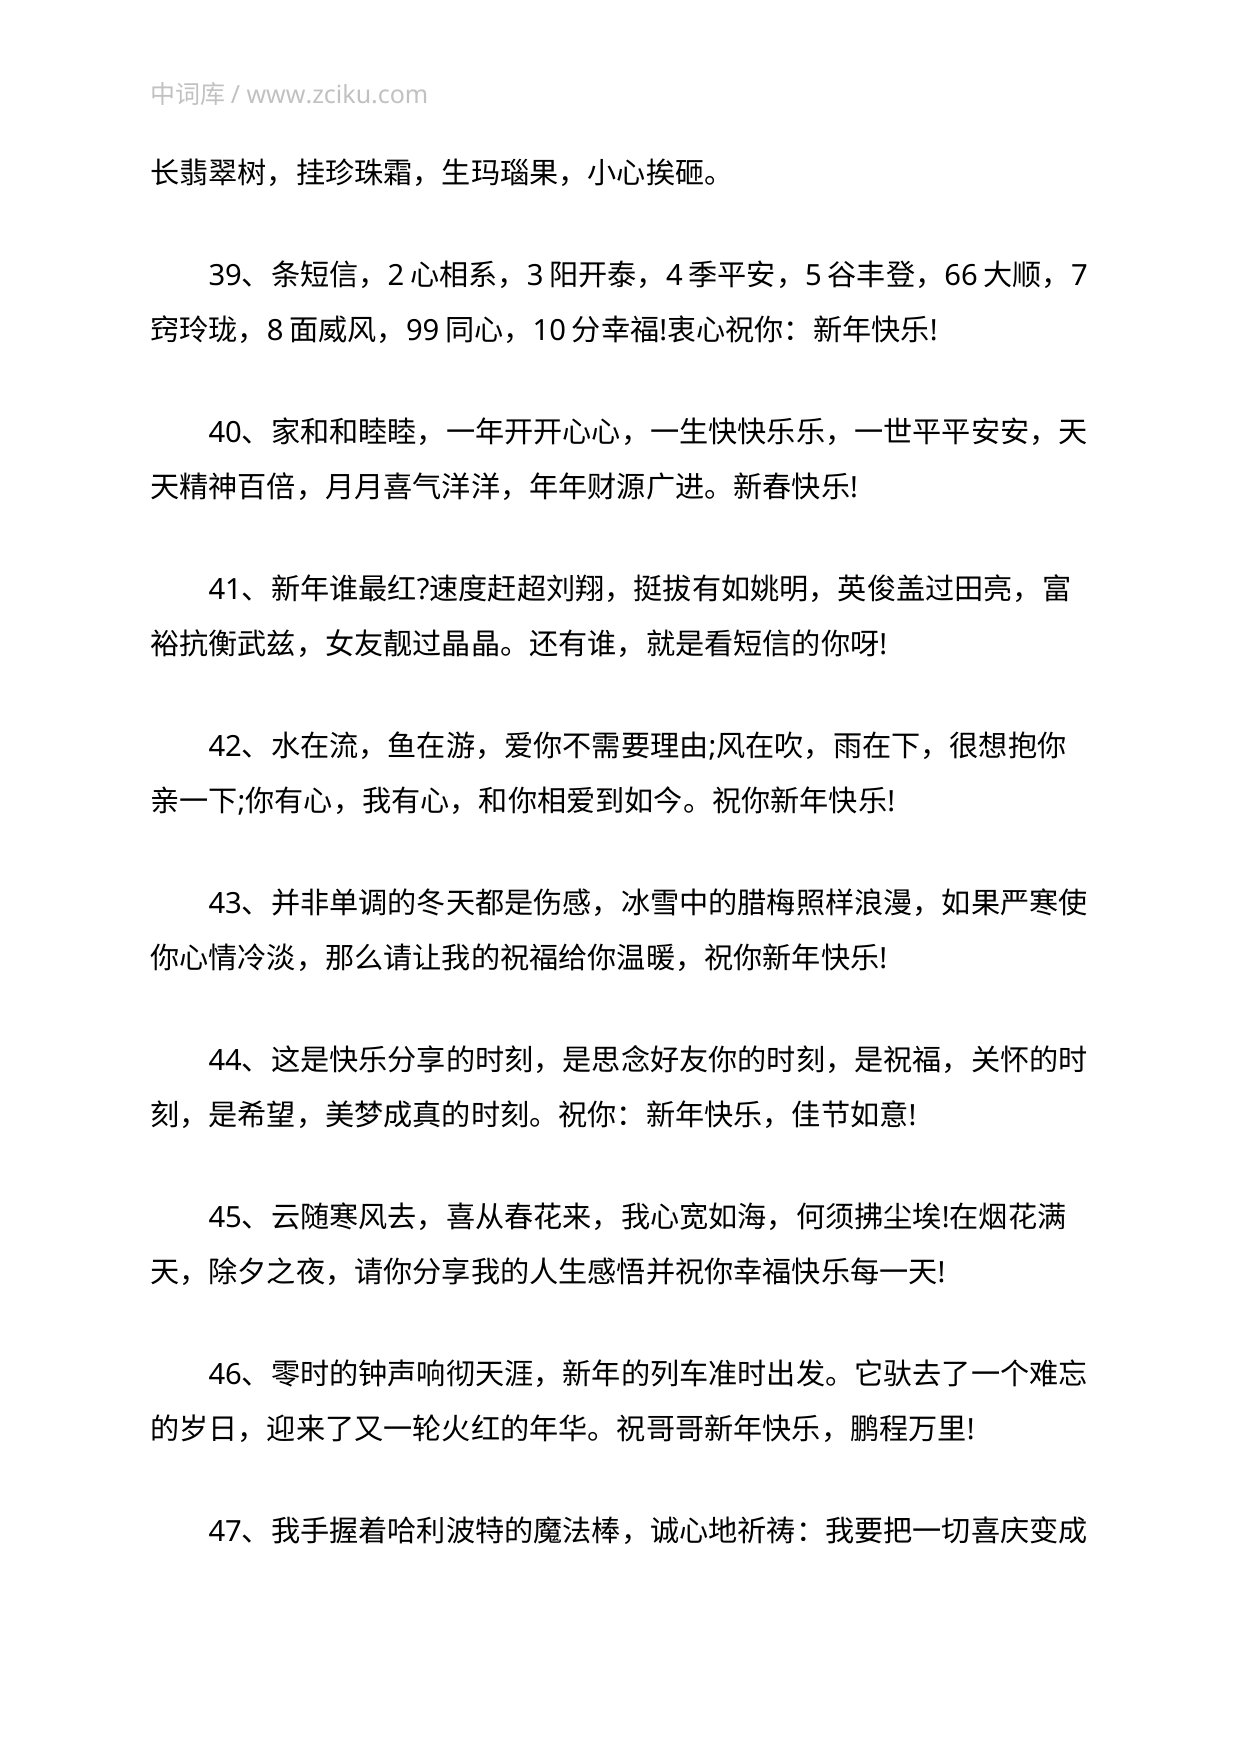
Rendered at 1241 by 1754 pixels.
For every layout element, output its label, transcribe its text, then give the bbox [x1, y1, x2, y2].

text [150, 150, 1090, 192]
text 41、新年谁最红?速度赶超刘翔，挺拔有如姚明，英俊盖过田亮，富裕抗衡武兹，女友靓过晶晶。还有谁，就是看短信的你呀! [150, 566, 1090, 663]
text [150, 1508, 1090, 1550]
text 43、并非单调的冬天都是伤感，冰雪中的腊梅照样浪漫，如果严寒使你心情冷淡，那么请让我的祝福给你温暖，祝你新年快乐! [150, 880, 1090, 977]
text 42、水在流，鱼在游，爱你不需要理由;风在吹，雨在下，很想抱你亲一下;你有心，我有心，和你相爱到如今。祝你新年快乐! [150, 723, 1090, 820]
text 45、云随寒风去，喜从春花来，我心宽如海，何须拂尘埃!在烟花满天，除夕之夜，请你分享我的人生感悟并祝你幸福快乐每一天! [150, 1194, 1090, 1291]
text 39、条短信，2心相系，3阳开泰，4季平安，5谷丰登，66大顺，7窍玲珑，8面威风，99同心，10分幸福!衷心祝你：新年快乐! [150, 252, 1090, 349]
text 40、家和和睦睦，一年开开心心，一生快快乐乐，一世平平安安，天天精神百倍，月月喜气洋洋，年年财源广进。新春快乐! [150, 409, 1090, 506]
text 44、这是快乐分享的时刻，是思念好友你的时刻，是祝福，关怀的时刻，是希望，美梦成真的时刻。祝你：新年快乐，佳节如意! [150, 1037, 1090, 1134]
text 46、零时的钟声响彻天涯，新年的列车准时出发。它驮去了一个难忘的岁日，迎来了又一轮火红的年华。祝哥哥新年快乐，鹏程万里! [150, 1351, 1090, 1448]
